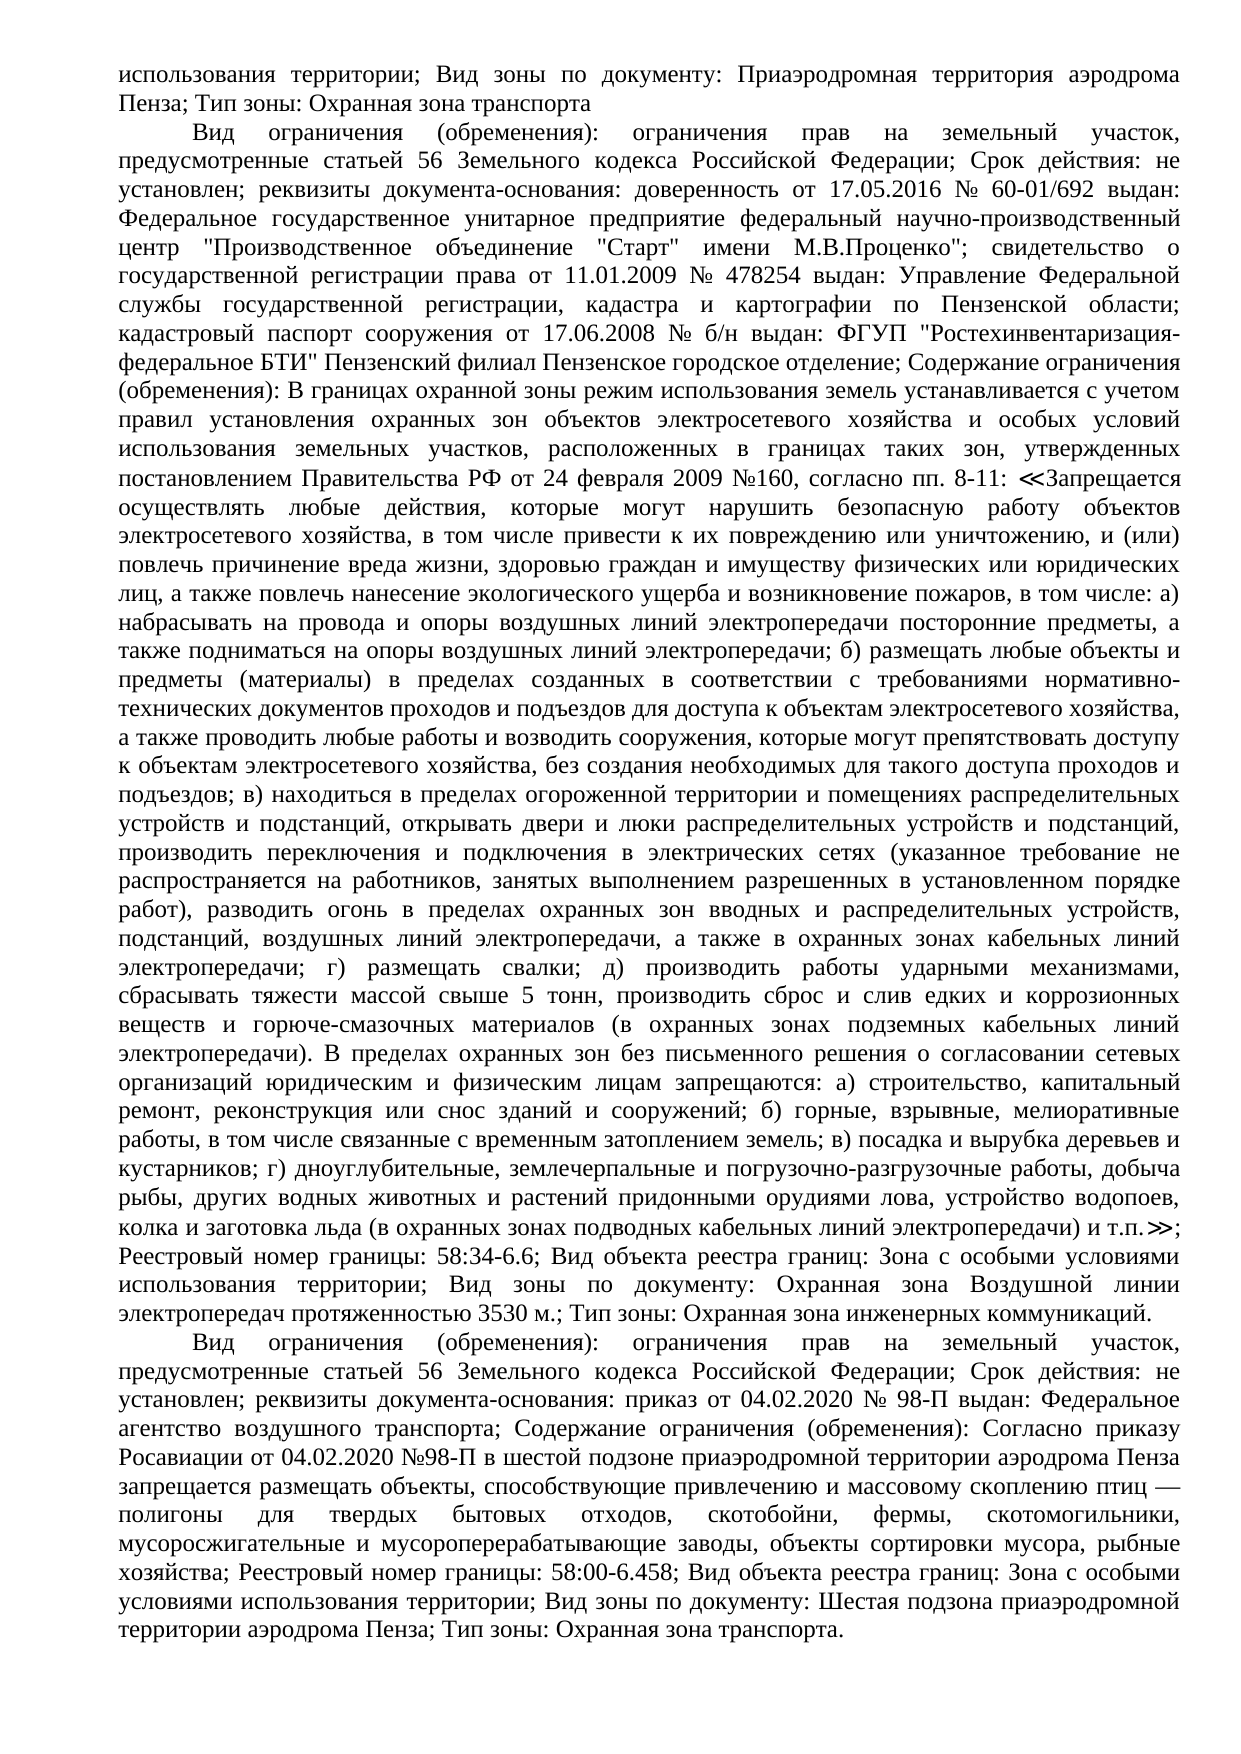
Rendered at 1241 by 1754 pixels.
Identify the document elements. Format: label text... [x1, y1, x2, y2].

text Вид ограничения (обременения): ограничения прав на земельный участок, предусмотренные статьей 56 Земельного кодекса Российской Федерации; Срок действия: не установлен; реквизиты документа-основания: доверенность от 17.05.2016 № 60-01/692 выдан: Федеральное государственное унитарное предприятие федеральный научно-производственный центр "Производственное объединение "Старт" имени М.В.Проценко"; свидетельство о государственной регистрации права от 11.01.2009 № 478254 выдан: Управление Федеральной службы государственной регистрации, кадастра и картографии по Пензенской области; кадастровый паспорт сооружения от 17.06.2008 № б/н выдан: ФГУП "Ростехинвентаризация-федеральное БТИ" Пензенский филиал Пензенское городское отделение; Содержание ограничения (обременения): В границах охранной зоны режим использования земель устанавливается с учетом правил установления охранных зон объектов электросетевого хозяйства и особых условий использования земельных участков, расположенных в границах таких зон, утвержденных постановлением Правительства РФ от 24 февраля 2009 №160, согласно пп. 8-11: ≪Запрещается осуществлять любые действия, которые могут нарушить безопасную работу объектов электросетевого хозяйства, в том числе привести к их повреждению или уничтожению, и (или) повлечь причинение вреда жизни, здоровью граждан и имуществу физических или юридических лиц, а также повлечь нанесение экологического ущерба и возникновение пожаров, в том числе: а) набрасывать на провода и опоры воздушных линий электропередачи посторонние предметы, а также подниматься на опоры воздушных линий электропередачи; б) размещать любые объекты и предметы (материалы) в пределах созданных в соответствии с требованиями нормативно-технических документов проходов и подъездов для доступа к объектам электросетевого хозяйства, а также проводить любые работы и возводить сооружения, которые могут препятствовать доступу к объектам электросетевого хозяйства, без создания необходимых для такого доступа проходов и подъездов; в) находиться в пределах огороженной территории и помещениях распределительных устройств и подстанций, открывать двери и люки распределительных устройств и подстанций, производить переключения и подключения в электрических сетях (указанное требование не распространяется на работников, занятых выполнением разрешенных в установленном порядке работ), разводить огонь в пределах охранных зон вводных и распределительных устройств, подстанций, воздушных линий электропередачи, а также в охранных зонах кабельных линий электропередачи; г) размещать свалки; д) производить работы ударными механизмами, сбрасывать тяжести массой свыше 5 тонн, производить сброс и слив едких и коррозионных веществ и горюче-смазочных материалов (в охранных зонах подземных кабельных линий электропередачи). В пределах охранных зон без письменного решения о согласовании сетевых организаций юридическим и физическим лицам запрещаются: а) строительство, капитальный ремонт, реконструкция или снос зданий и сооружений; б) горные, взрывные, мелиоративные работы, в том числе связанные с временным затоплением земель; в) посадка и вырубка деревьев и кустарников; г) дноуглубительные, землечерпальные и погрузочно-разгрузочные работы, добыча рыбы, других водных животных и растений придонными орудиями лова, устройство водопоев, колка и заготовка льда (в охранных зонах подводных кабельных линий электропередачи) и т.п.≫; Реестровый номер границы: 58:34-6.6; Вид объекта реестра границ: Зона с особыми условиями использования территории; Вид зоны по документу: Охранная зона Воздушной линии электропередач протяженностью 3530 м.; Тип зоны: Охранная зона инженерных коммуникаций. [118, 117, 1181, 1327]
text Вид ограничения (обременения): ограничения прав на земельный участок, предусмотренные статьей 56 Земельного кодекса Российской Федерации; Срок действия: не установлен; реквизиты документа-основания: приказ от 04.02.2020 № 98-П выдан: Федеральное агентство воздушного транспорта; Содержание ограничения (обременения): Согласно приказу Росавиации от 04.02.2020 №98-П в шестой подзоне приаэродромной территории аэродрома Пенза запрещается размещать объекты, способствующие привлечению и массовому скоплению птиц — полигоны для твердых бытовых отходов, скотобойни, фермы, скотомогильники, мусоросжигательные и мусороперерабатывающие заводы, объекты сортировки мусора, рыбные хозяйства; Реестровый номер границы: 58:00-6.458; Вид объекта реестра границ: Зона с особыми условиями использования территории; Вид зоны по документу: Шестая подзона приаэродромной территории аэродрома Пенза; Тип зоны: Охранная зона транспорта. [118, 1327, 1181, 1643]
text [118, 59, 1181, 117]
